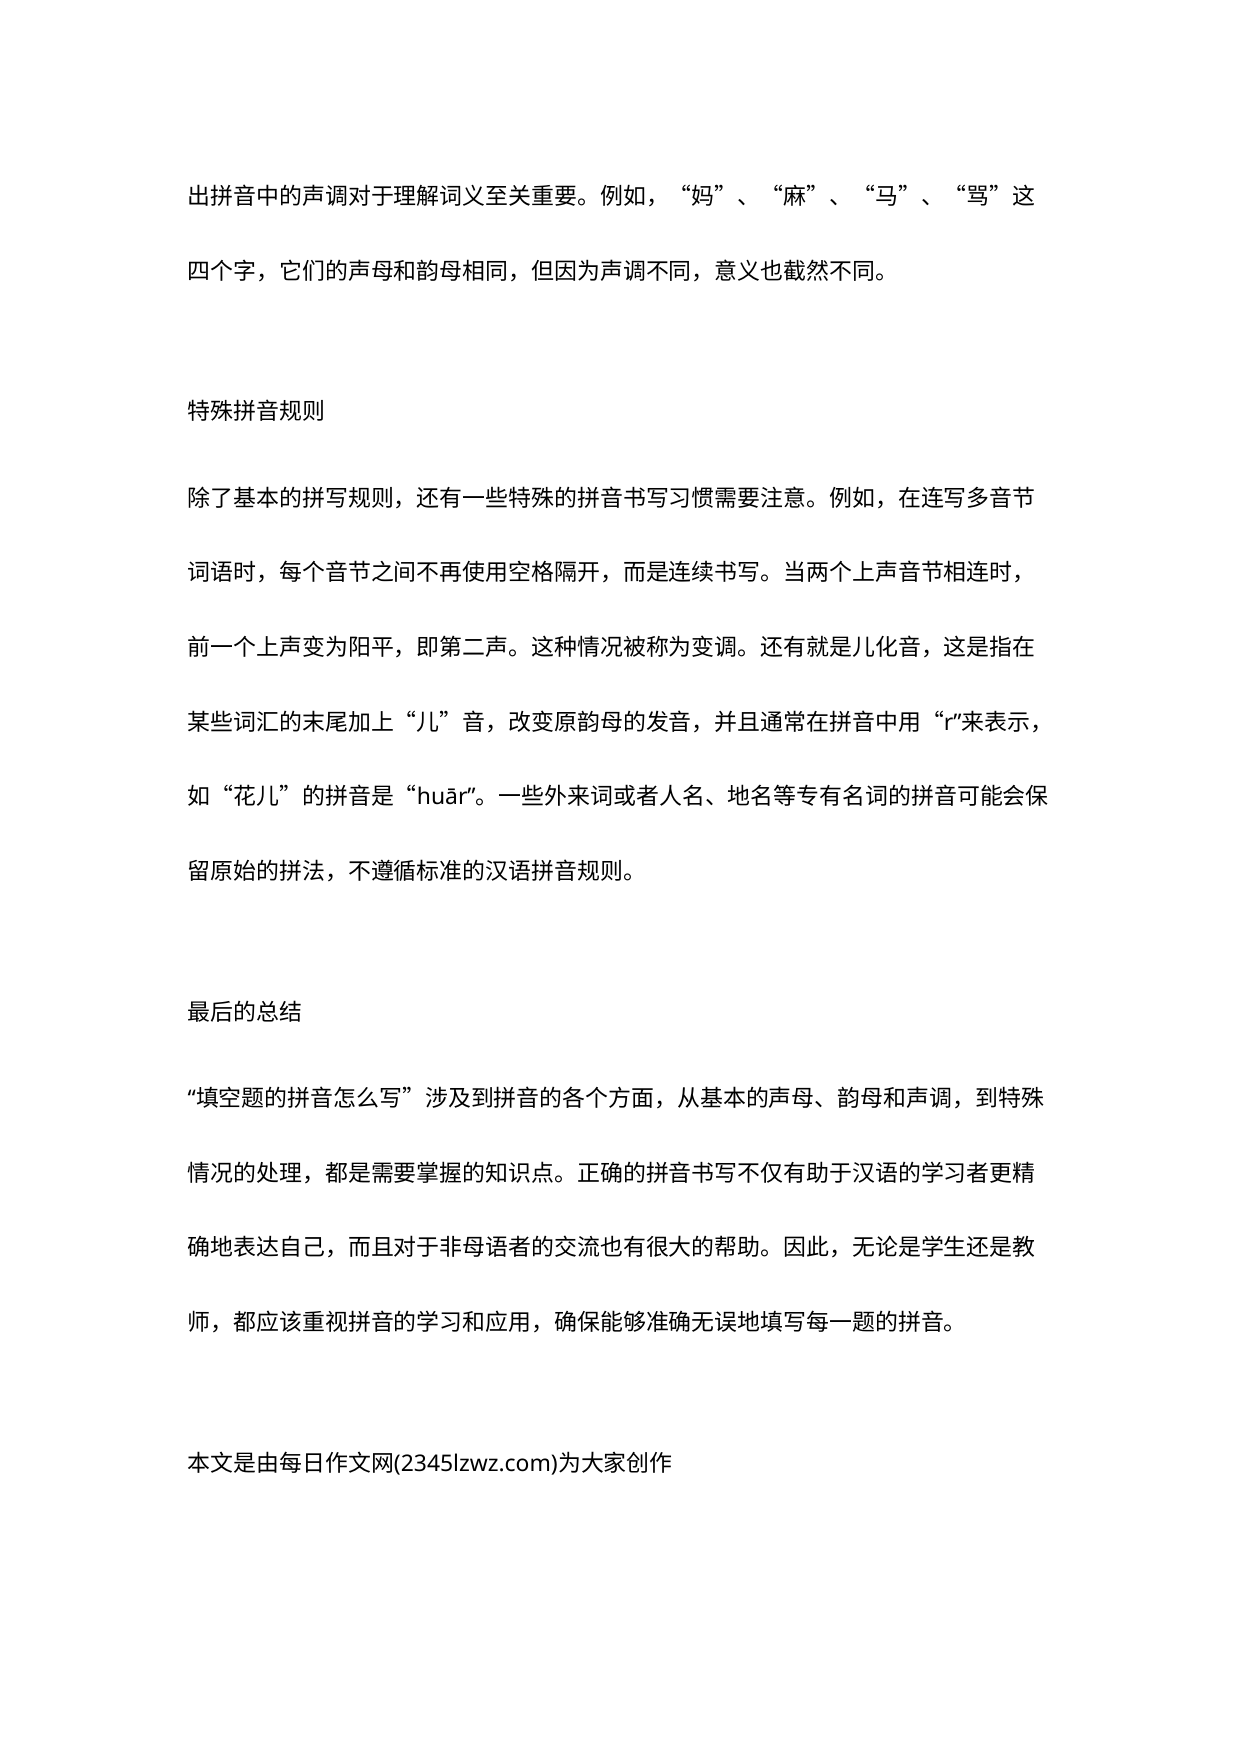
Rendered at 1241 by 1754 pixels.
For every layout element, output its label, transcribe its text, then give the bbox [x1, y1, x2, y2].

text 除了基本的拼写规则，还有一些特殊的拼音书写习惯需要注意。例如，在连写多音节词语时，每个音节之间不再使用空格隔开，而是连续书写。当两个上声音节相连时，前一个上声变为阳平，即第二声。这种情况被称为变调。还有就是儿化音，这是指在某些词汇的末尾加上“儿”音，改变原韵母的发音，并且通常在拼音中用“r”来表示，如“花儿”的拼音是“huār”。一些外来词或者人名、地名等专有名词的拼音可能会保留原始的拼法，不遵循标准的汉语拼音规则。 [187, 464, 1053, 902]
text 本文是由每日作文网(2345lzwz.com)为大家创作 [187, 1428, 1053, 1493]
text 最后的总结 [187, 977, 1053, 1042]
text 特殊拼音规则 [187, 377, 1053, 442]
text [187, 162, 1053, 302]
text “填空题的拼音怎么写”涉及到拼音的各个方面，从基本的声母、韵母和声调，到特殊情况的处理，都是需要掌握的知识点。正确的拼音书写不仅有助于汉语的学习者更精确地表达自己，而且对于非母语者的交流也有很大的帮助。因此，无论是学生还是教师，都应该重视拼音的学习和应用，确保能够准确无误地填写每一题的拼音。 [187, 1064, 1053, 1353]
